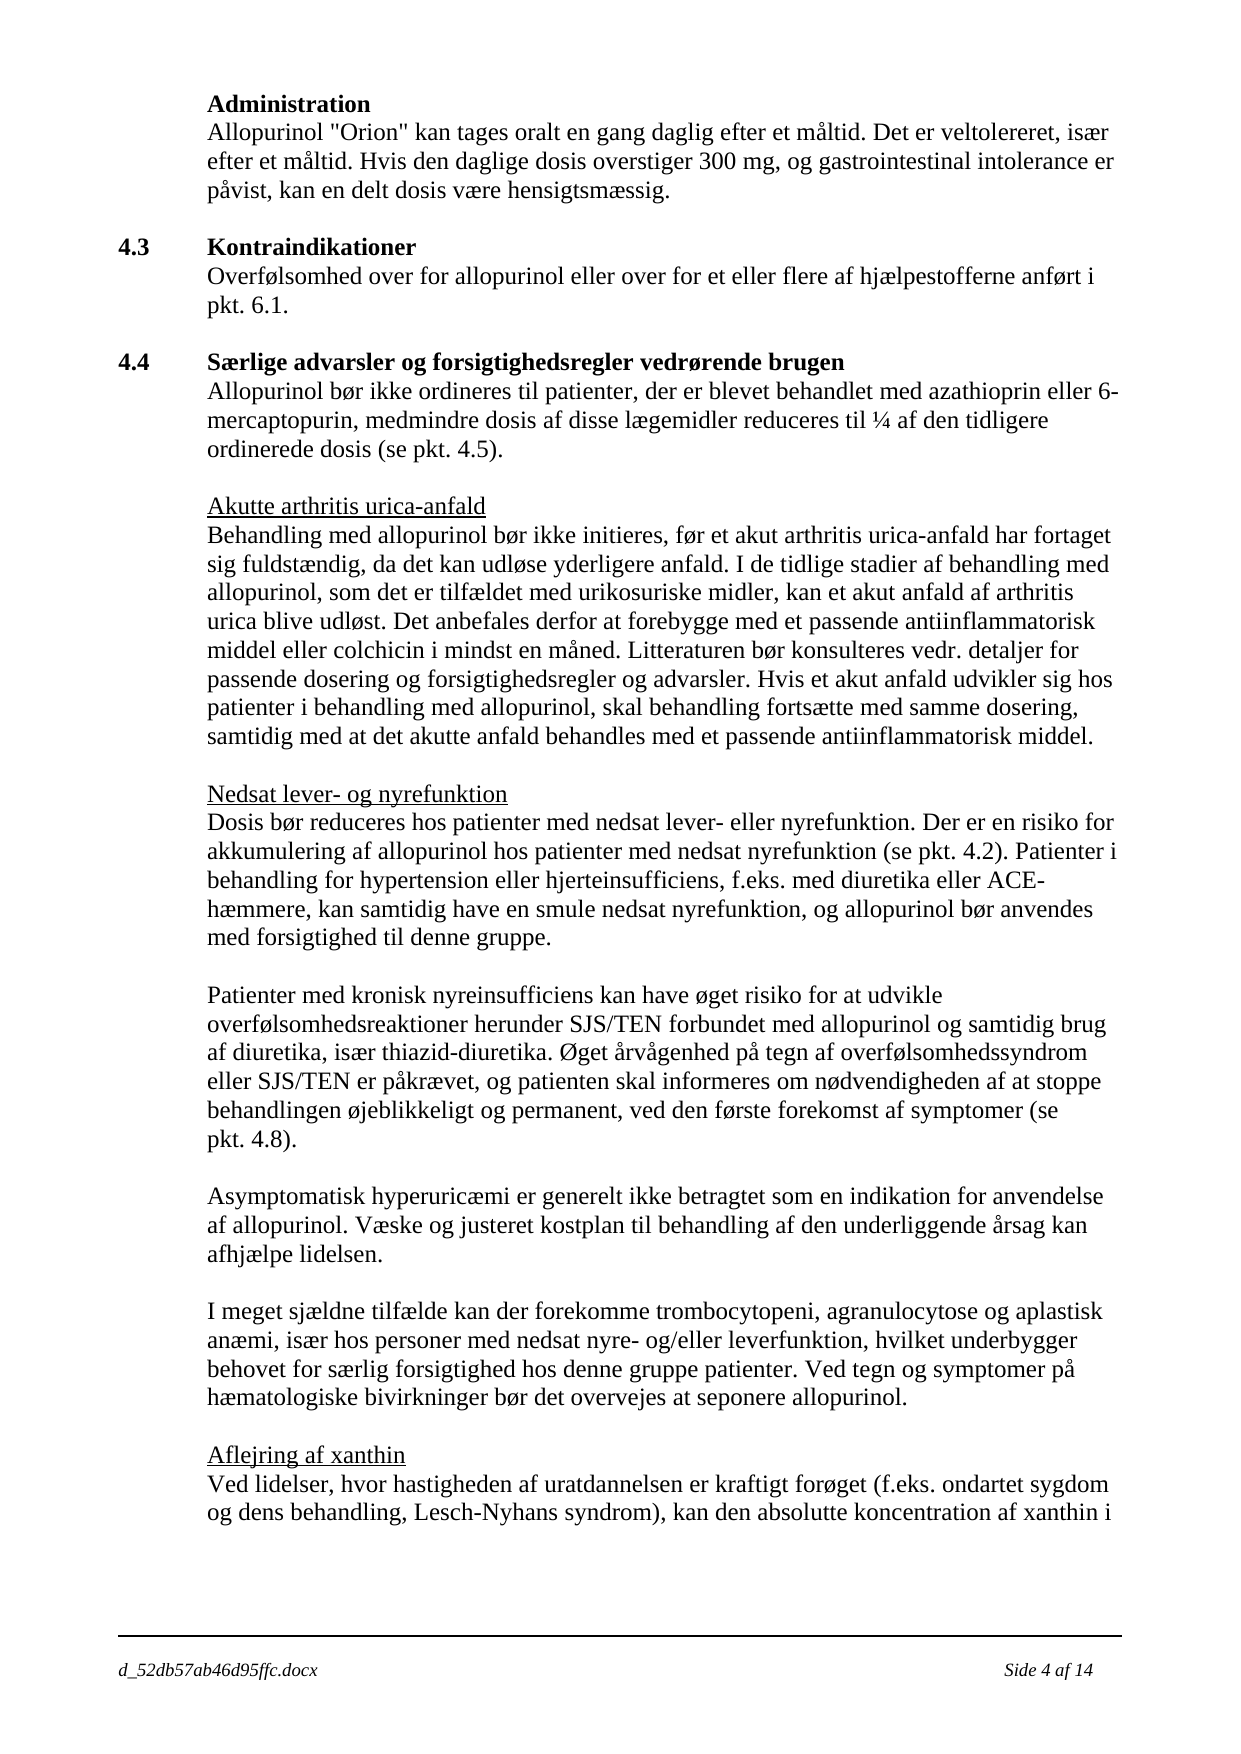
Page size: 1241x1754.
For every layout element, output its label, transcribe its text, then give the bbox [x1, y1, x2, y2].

text Allopurinol "Orion" kan tages oralt en gang daglig efter et måltid. Det er veltolereret, især efter et måltid. Hvis den daglige dosis overstiger 300 mg, og gastrointestinal intolerance er påvist, kan en delt dosis være hensigtsmæssig. [207, 117, 1122, 204]
text Patienter med kronisk nyreinsufficiens kan have øget risiko for at udvikle overfølsomhedsreaktioner herunder SJS/TEN forbundet med allopurinol og samtidig brug af diuretika, især thiazid-diuretika. Øget årvågenhed på tegn af overfølsomhedssyndrom eller SJS/TEN er påkrævet, og patienten skal informeres om nødvendigheden af at stoppe behandlingen øjeblikkeligt og permanent, ved den første forekomst af symptomer (se pkt. 4.8). [207, 980, 1122, 1152]
text Administration [207, 89, 1122, 117]
text Behandling med allopurinol bør ikke initieres, før et akut arthritis urica-anfald har fortaget sig fuldstændig, da det kan udløse yderligere anfald. I de tidlige stadier af behandling med allopurinol, som det er tilfældet med urikosuriske midler, kan et akut anfald af arthritis urica blive udløst. Det anbefales derfor at forebygge med et passende antiinflammatorisk middel eller colchicin i mindst en måned. Litteraturen bør konsulteres vedr. detaljer for passende dosering og forsigtighedsregler og advarsler. Hvis et akut anfald udvikler sig hos patienter i behandling med allopurinol, skal behandling fortsætte med samme dosering, samtidig med at det akutte anfald behandles med et passende antiinflammatorisk middel. [207, 520, 1122, 750]
text Akutte arthritis urica-anfald [207, 491, 1122, 520]
text Allopurinol bør ikke ordineres til patienter, der er blevet behandlet med azathioprin eller 6-mercaptopurin, medmindre dosis af disse lægemidler reduceres til ¼ af den tidligere ordinerede dosis (se pkt. 4.5). [207, 376, 1122, 462]
text 4.4 Særlige advarsler og forsigtighedsregler vedrørende brugen [118, 347, 1122, 376]
text 4.3 Kontraindikationer [118, 232, 1122, 261]
text Aflejring af xanthin [207, 1440, 1122, 1469]
text I meget sjældne tilfælde kan der forekomme trombocytopeni, agranulocytose og aplastisk anæmi, især hos personer med nedsat nyre- og/eller leverfunktion, hvilket underbygger behovet for særlig forsigtighed hos denne gruppe patienter. Ved tegn og symptomer på hæmatologiske bivirkninger bør det overvejes at seponere allopurinol. [207, 1296, 1122, 1411]
text Overfølsomhed over for allopurinol eller over for et eller flere af hjælpestofferne anført i pkt. 6.1. [207, 261, 1122, 319]
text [207, 1469, 1122, 1526]
text Asymptomatisk hyperuricæmi er generelt ikke betragtet som en indikation for anvendelse af allopurinol. Væske og justeret kostplan til behandling af den underliggende årsag kan afhjælpe lidelsen. [207, 1181, 1122, 1267]
text Nedsat lever- og nyrefunktion [207, 779, 1122, 807]
text Dosis bør reduceres hos patienter med nedsat lever- eller nyrefunktion. Der er en risiko for akkumulering af allopurinol hos patienter med nedsat nyrefunktion (se pkt. 4.2). Patienter i behandling for hypertension eller hjerteinsufficiens, f.eks. med diuretika eller ACE-hæmmere, kan samtidig have en smule nedsat nyrefunktion, og allopurinol bør anvendes med forsigtighed til denne gruppe. [207, 807, 1122, 951]
